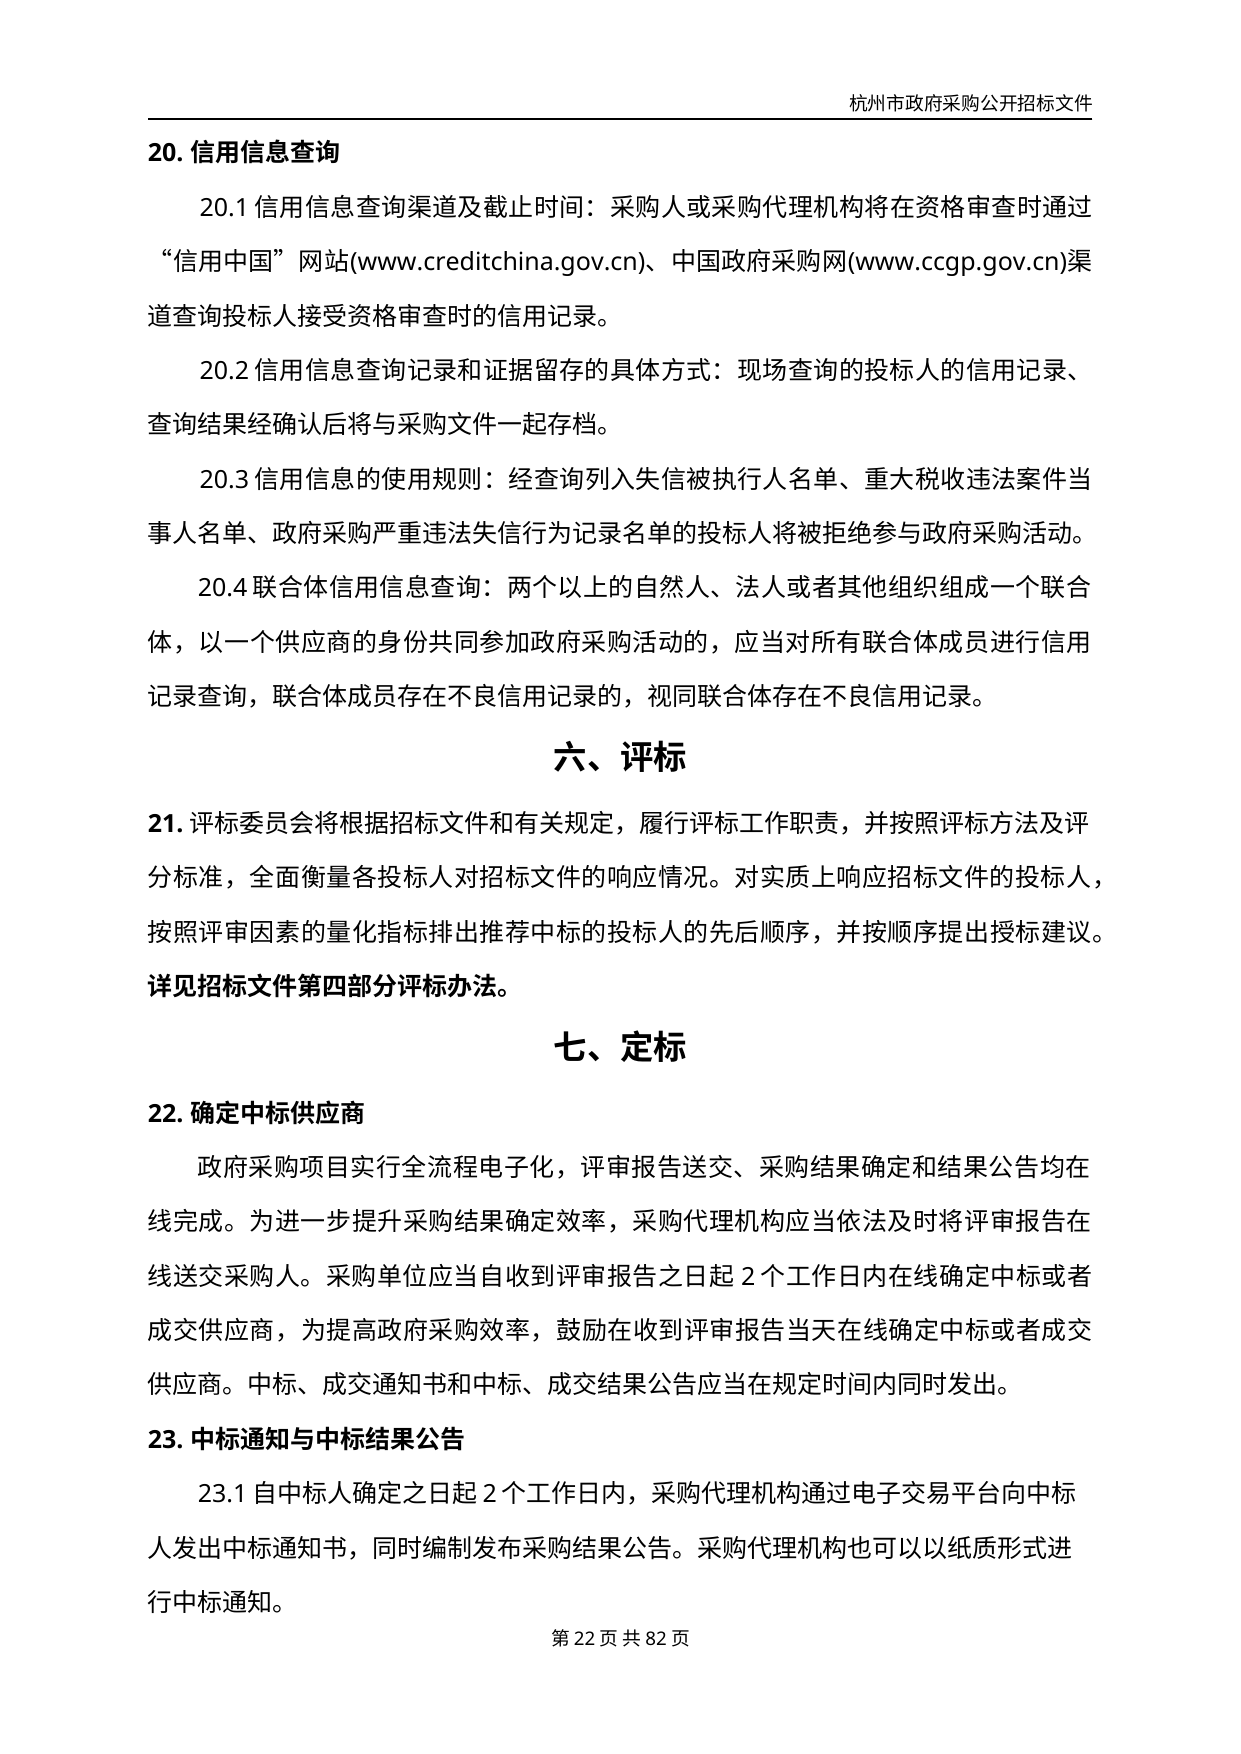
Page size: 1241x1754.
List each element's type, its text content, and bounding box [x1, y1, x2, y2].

text 政府采购项目实行全流程电子化，评审报告送交、采购结果确定和结果公告均在线完成。为进一步提升采购结果确定效率，采购代理机构应当依法及时将评审报告在线送交采购人。采购单位应当自收到评审报告之日起2个工作日内在线确定中标或者成交供应商，为提高政府采购效率，鼓励在收到评审报告当天在线确定中标或者成交供应商。中标、成交通知书和中标、成交结果公告应当在规定时间内同时发出。 [148, 1147, 1092, 1401]
text 21. 评标委员会将根据招标文件和有关规定，履行评标工作职责，并按照评标方法及评分标准，全面衡量各投标人对招标文件的响应情况。对实质上响应招标文件的投标人，按照评审因素的量化指标排出推荐中标的投标人的先后顺序，并按顺序提出授标建议。详见招标文件第四部分评标办法。 [148, 803, 1092, 1003]
text 七、定标 [148, 1021, 1092, 1069]
text 20.3信用信息的使用规则：经查询列入失信被执行人名单、重大税收违法案件当事人名单、政府采购严重违法失信行为记录名单的投标人将被拒绝参与政府采购活动。 [148, 459, 1092, 550]
list 信用信息查询 [148, 133, 1092, 169]
text 六、评标 [148, 731, 1092, 779]
text 23. 中标通知与中标结果公告 [148, 1419, 1092, 1456]
text 20.1信用信息查询渠道及截止时间：采购人或采购代理机构将在资格审查时通过“信用中国”网站(www.creditchina.gov.cn)、中国政府采购网(www.ccgp.gov.cn)渠道查询投标人接受资格审查时的信用记录。 [148, 187, 1092, 332]
text 22. 确定中标供应商 [148, 1093, 1092, 1129]
text 20.4联合体信用信息查询：两个以上的自然人、法人或者其他组织组成一个联合体，以一个供应商的身份共同参加政府采购活动的，应当对所有联合体成员进行信用记录查询，联合体成员存在不良信用记录的，视同联合体存在不良信用记录。 [148, 568, 1092, 713]
text 20.2信用信息查询记录和证据留存的具体方式：现场查询的投标人的信用记录、查询结果经确认后将与采购文件一起存档。 [148, 350, 1092, 441]
text 23.1自中标人确定之日起2个工作日内，采购代理机构通过电子交易平台向中标人发出中标通知书，同时编制发布采购结果公告。采购代理机构也可以以纸质形式进行中标通知。 [148, 1474, 1092, 1619]
